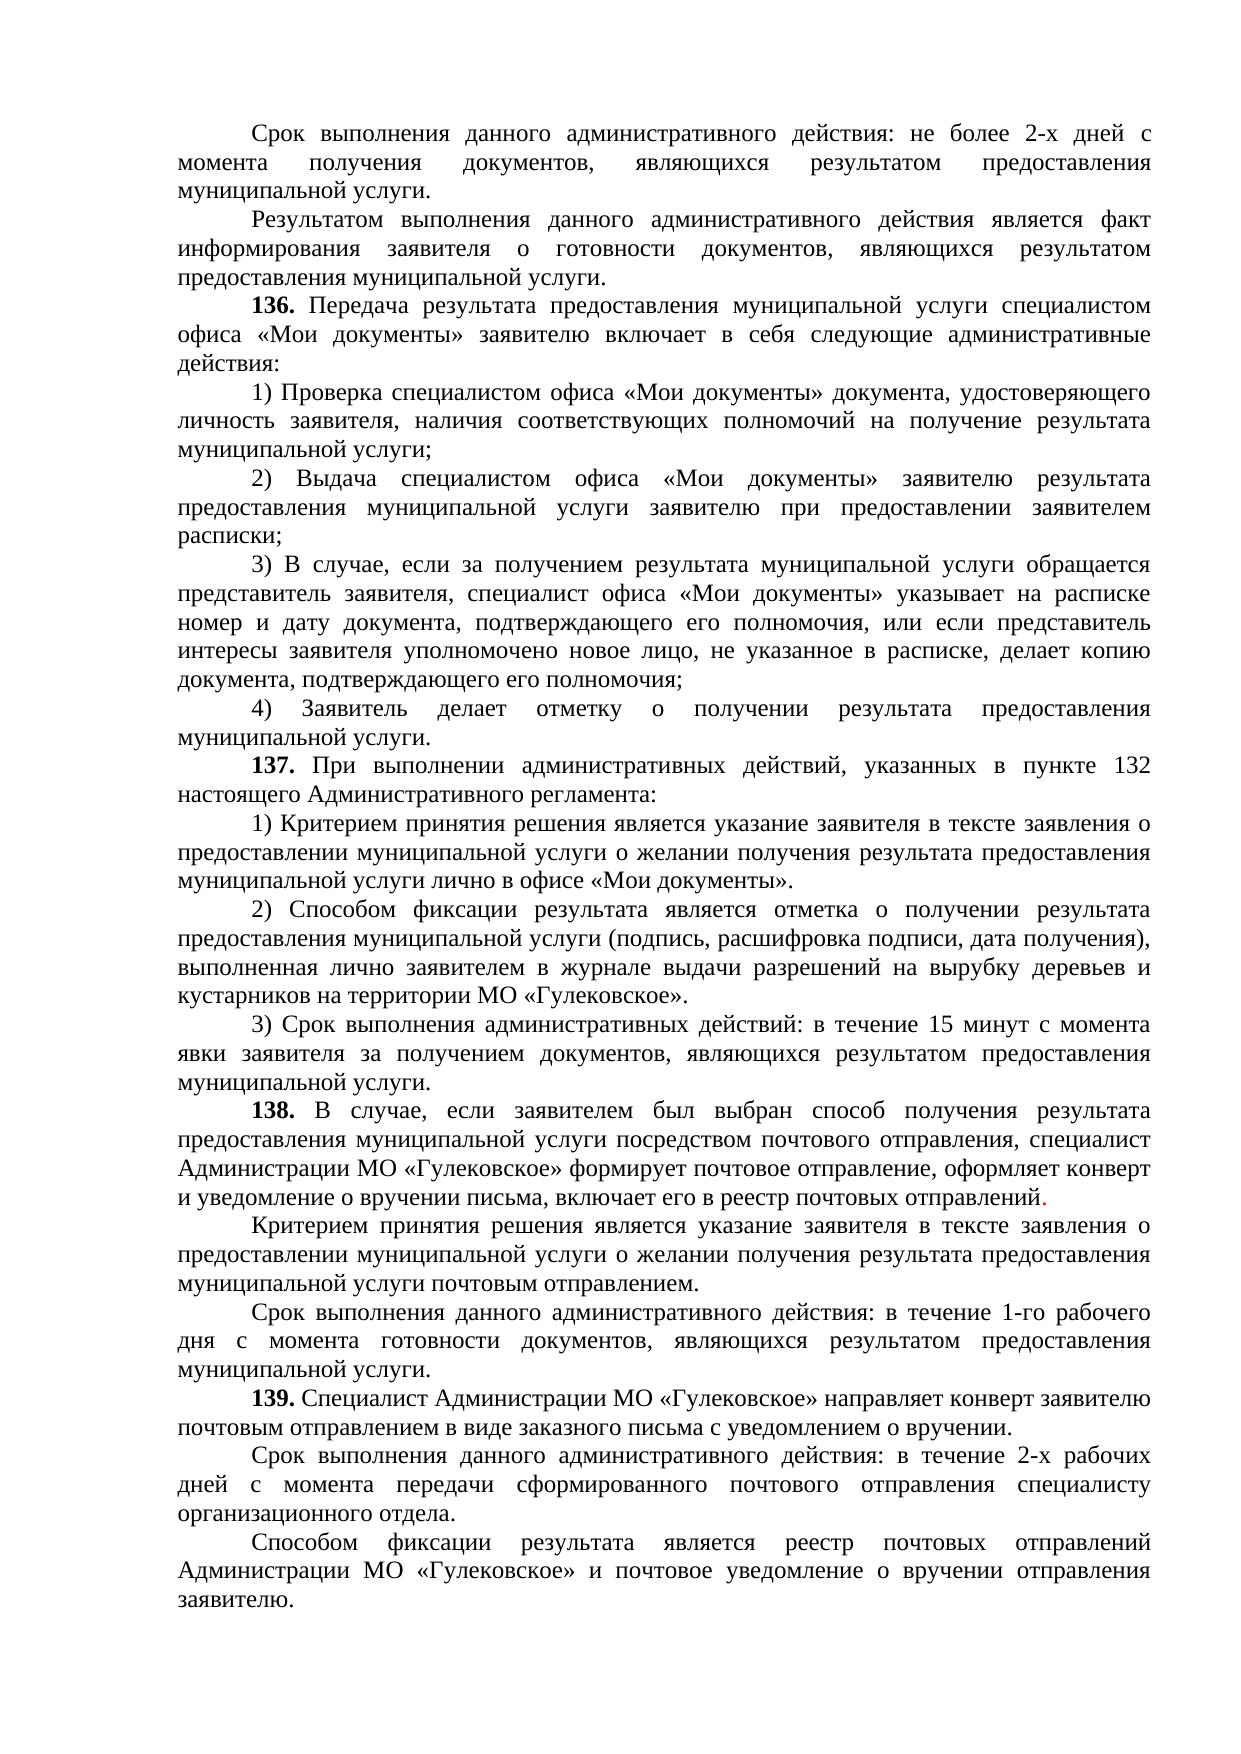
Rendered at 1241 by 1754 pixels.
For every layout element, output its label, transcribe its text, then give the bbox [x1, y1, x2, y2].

text 4) Заявитель делает отметку о получении результата предоставления муниципальной услуги. [177, 693, 1152, 751]
text Способом фиксации результата является реестр почтовых отправлений Администрации МО «Гулековское» и почтовое уведомление о вручении отправления заявителю. [177, 1527, 1152, 1613]
text 1) Критерием принятия решения является указание заявителя в тексте заявления о предоставлении муниципальной услуги о желании получения результата предоставления муниципальной услуги лично в офисе «Мои документы». [177, 808, 1152, 894]
text Результатом выполнения данного административного действия является факт информирования заявителя о готовности документов, являющихся результатом предоставления муниципальной услуги. [177, 204, 1152, 291]
text 1) Проверка специалистом офиса «Мои документы» документа, удостоверяющего личность заявителя, наличия соответствующих полномочий на получение результата муниципальной услуги; [177, 377, 1152, 463]
text 2) Способом фиксации результата является отметка о получении результата предоставления муниципальной услуги (подпись, расшифровка подписи, дата получения), выполненная лично заявителем в журнале выдачи разрешений на вырубку деревьев и кустарников на территории МО «Гулековское». [177, 894, 1152, 1009]
text 3) В случае, если за получением результата муниципальной услуги обращается представитель заявителя, специалист офиса «Мои документы» указывает на расписке номер и дату документа, подтверждающего его полномочия, или если представитель интересы заявителя уполномочено новое лицо, не указанное в расписке, делает копию документа, подтверждающего его полномочия; [177, 549, 1152, 693]
text 138. В случае, если заявителем был выбран способ получения результата предоставления муниципальной услуги посредством почтового отправления, специалист Администрации МО «Гулековское» формирует почтовое отправление, оформляет конверт и уведомление о вручении письма, включает его в реестр почтовых отправлений. [177, 1096, 1152, 1211]
text Срок выполнения данного административного действия: не более 2-х дней с момента получения документов, являющихся результатом предоставления муниципальной услуги. [177, 118, 1152, 204]
text 137. При выполнении административных действий, указанных в пункте 132 настоящего Административного регламента: [177, 751, 1152, 808]
text 2) Выдача специалистом офиса «Мои документы» заявителю результата предоставления муниципальной услуги заявителю при предоставлении заявителем расписки; [177, 463, 1152, 549]
text 136. Передача результата предоставления муниципальной услуги специалистом офиса «Мои документы» заявителю включает в себя следующие административные действия: [177, 291, 1152, 377]
text 3) Срок выполнения административных действий: в течение 15 минут с момента явки заявителя за получением документов, являющихся результатом предоставления муниципальной услуги. [177, 1009, 1152, 1096]
text Критерием принятия решения является указание заявителя в тексте заявления о предоставлении муниципальной услуги о желании получения результата предоставления муниципальной услуги почтовым отправлением. [177, 1211, 1152, 1297]
text 139. Специалист Администрации МО «Гулековское» направляет конверт заявителю почтовым отправлением в виде заказного письма с уведомлением о вручении. [177, 1383, 1152, 1441]
text Срок выполнения данного административного действия: в течение 2-х рабочих дней с момента передачи сформированного почтового отправления специалисту организационного отдела. [177, 1441, 1152, 1527]
